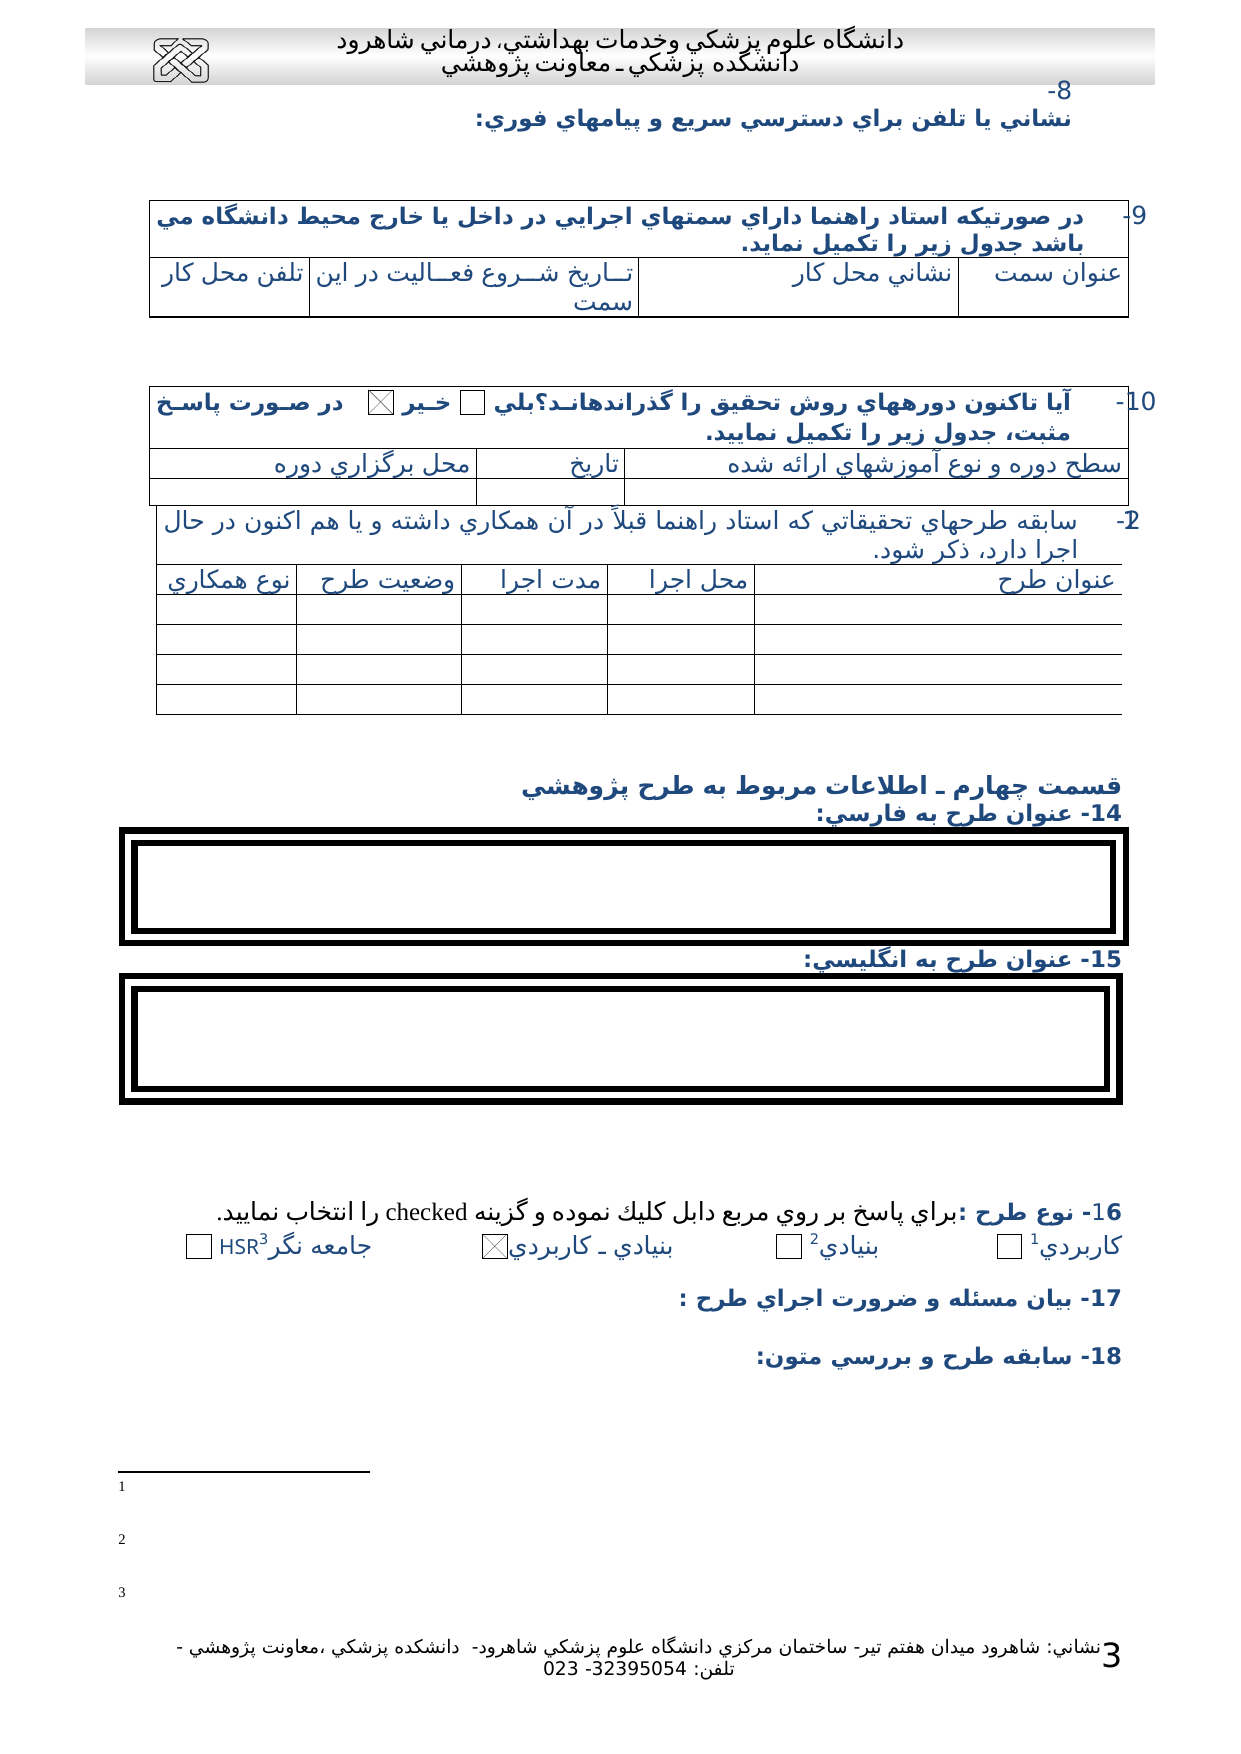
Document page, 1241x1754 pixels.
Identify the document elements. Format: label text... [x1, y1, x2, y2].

table_cell [297, 685, 461, 713]
table_cell وضعيت طرح [297, 565, 461, 594]
table_cell سطح دوره و نوع آموزشهاي ارائه شده [625, 449, 1128, 478]
table_cell [150, 479, 476, 505]
table_cell [608, 655, 754, 684]
table_cell محل اجرا [608, 565, 754, 594]
table_cell [462, 685, 607, 713]
table_header در صورتيكه استاد راهنما داراي سمتهاي اجرايي در داخل يا خارج محيط دانشگاه مي باشد جدول زير را تكميل نمايد. [150, 201, 1128, 257]
table_header آيا تاكنون دورههاي روش تحقيق را گذراندهاند؟بلي خير در صورت پاسخ مثبت، جدول زير را تكميل نماييد. براي پاسخ بر روي مربع دابل كليك نموده و گزينه checked را انتخاب نماييد. [150, 387, 1128, 448]
text كاربردي بنيادي بنيادي ـ كاربردي جامعه نگرHSR [118, 1231, 1122, 1260]
table_cell [755, 595, 1122, 624]
table_cell نوع همكاري [157, 565, 296, 594]
table_cell [625, 479, 1128, 505]
table_cell تاريخ [477, 449, 624, 478]
table_cell [157, 625, 296, 654]
table_cell [755, 655, 1122, 684]
table_cell [157, 685, 296, 713]
table_cell [477, 479, 624, 505]
list نشاني يا تلفن براي دسترسي سريع و پيامهاي فوري: [118, 76, 1047, 132]
table_cell مدت اجرا [462, 565, 607, 594]
table_cell عنوان طرح [755, 565, 1122, 594]
table_cell [462, 595, 607, 624]
text 15- عنوان طرح به انگليسي: [118, 946, 1122, 973]
table_cell [608, 625, 754, 654]
text 14- عنوان طرح به فارسي: [118, 801, 1122, 827]
text قسمت چهارم ـ اطلاعات مربوط به طرح پژوهشي [118, 771, 1122, 801]
table_cell تاريخ شروع فعاليت در اين سمت [310, 258, 638, 316]
table_cell [608, 595, 754, 624]
text 17- بيان مسئله و ضرورت اجراي طرح : [118, 1285, 1122, 1312]
table_cell عنوان سمت [959, 258, 1128, 316]
table_cell [297, 595, 461, 624]
table_cell سابقه طرحهاي تحقيقاتي كه استاد راهنما قبلاً در آن همكاري داشته و يا هم اكنون در حال اجرا دارد، ذكر شود. [157, 506, 1122, 564]
table_cell تلفن محل كار [150, 258, 309, 316]
table_cell [462, 655, 607, 684]
text 18- سابقه طرح و بررسي متون: [118, 1343, 1122, 1370]
text 16- نوع طرح : [118, 1180, 1122, 1231]
picture [141, 30, 221, 76]
table_cell نشاني محل كار [639, 258, 958, 316]
table_header [128, 834, 1119, 928]
table_cell [297, 625, 461, 654]
table_cell [297, 655, 461, 684]
table_cell [608, 685, 754, 713]
table_cell [462, 625, 607, 654]
table_cell [157, 655, 296, 684]
table_cell [755, 685, 1122, 713]
table_header [128, 979, 1113, 1086]
table_cell [157, 595, 296, 624]
table_cell محل برگزاري دوره [150, 449, 476, 478]
table_cell [755, 625, 1122, 654]
